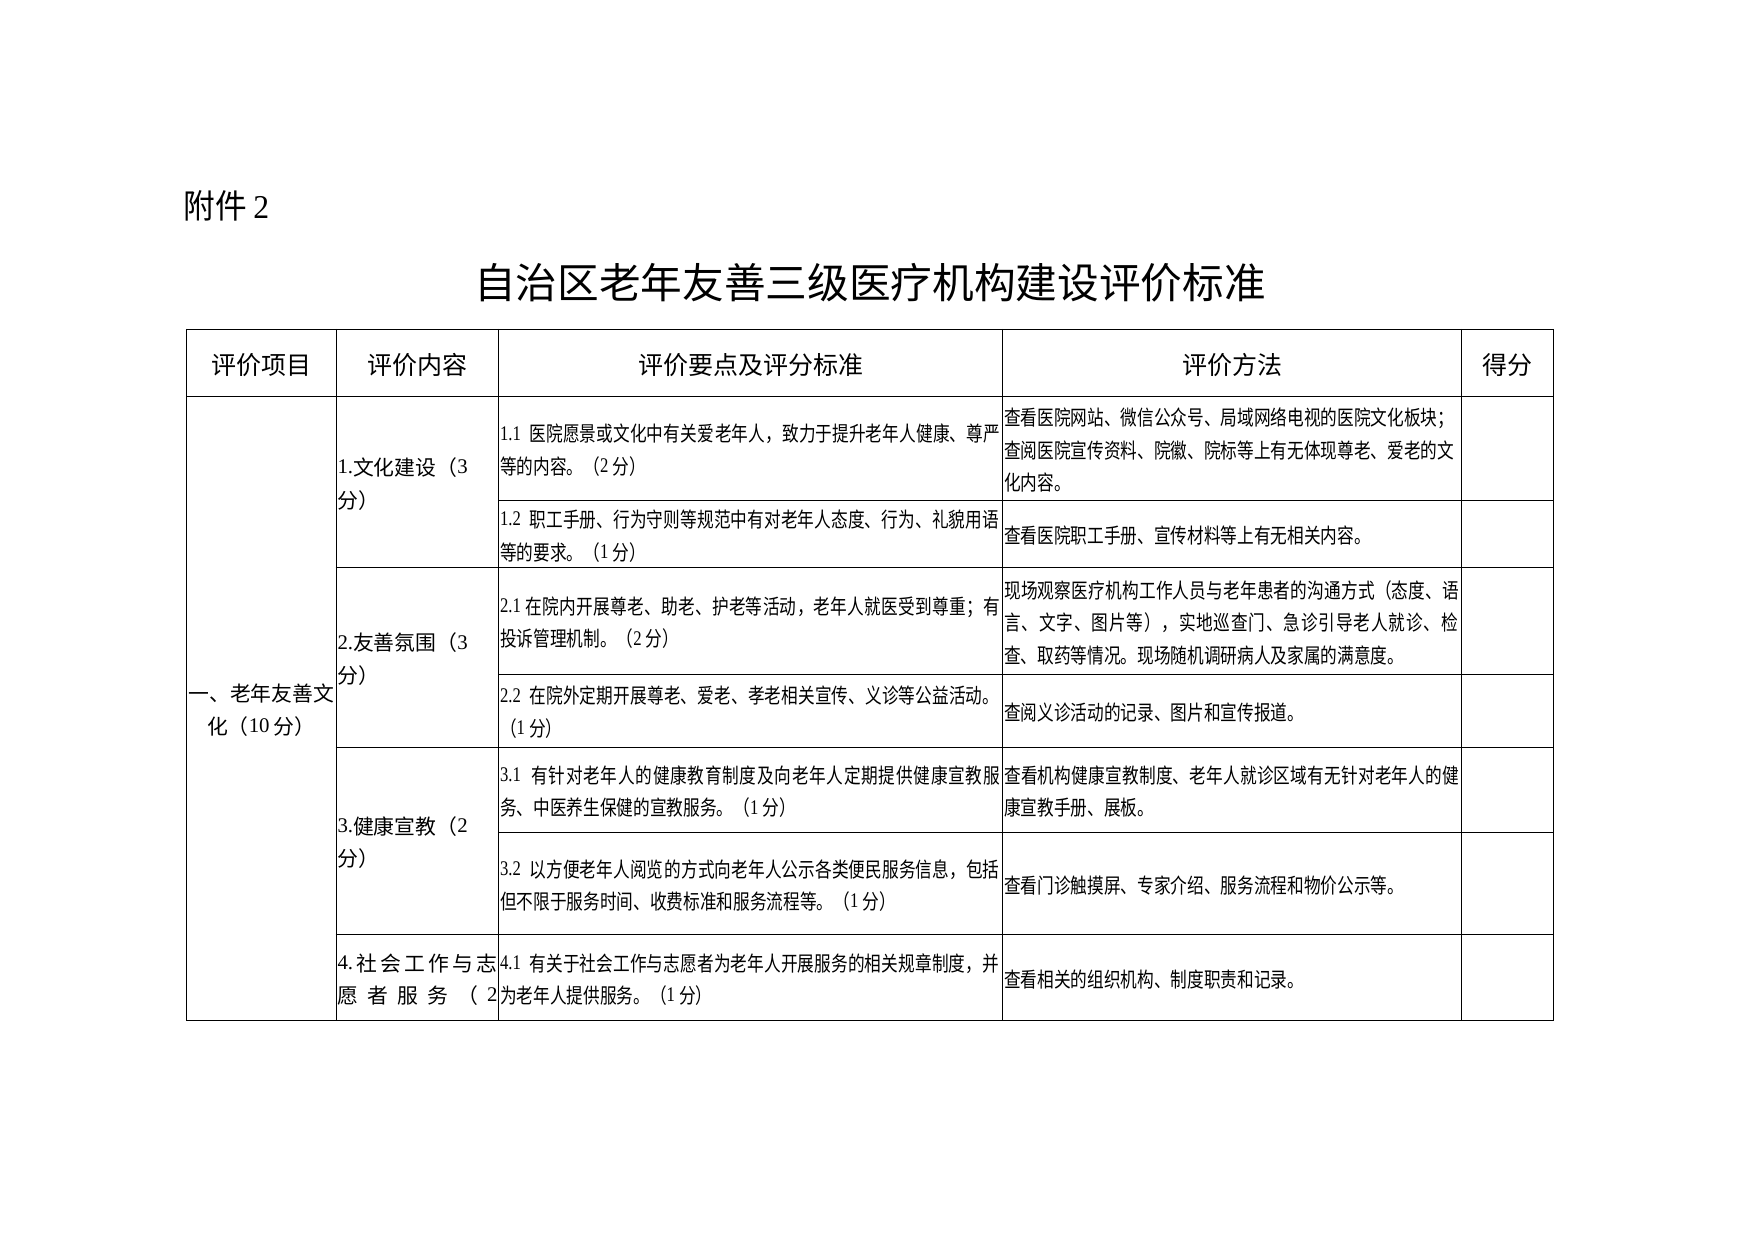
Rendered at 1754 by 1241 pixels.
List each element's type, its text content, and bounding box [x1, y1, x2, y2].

table_cell 2.2 在院外定期开展尊老、爱老、孝老相关宣传、义诊等公益活动。（1分） [499, 675, 1002, 747]
table_cell 1.2 职工手册、行为守则等规范中有对老年人态度、行为、礼貌用语等的要求。（1分） [499, 501, 1002, 567]
table_cell 查看相关的组织机构、制度职责和记录。 [1003, 935, 1461, 1020]
table_cell 查阅义诊活动的记录、图片和宣传报道。 [1003, 675, 1461, 747]
table_cell 评价方法 [1003, 330, 1461, 396]
table_cell 2.1 在院内开展尊老、助老、护老等活动，老年人就医受到尊重；有投诉管理机制。（2分） [499, 568, 1002, 673]
table_cell [1462, 397, 1553, 500]
table_cell [1462, 501, 1553, 567]
table_cell 得分 [1462, 330, 1553, 396]
table_cell [1462, 935, 1553, 1020]
table_cell [1462, 833, 1553, 934]
table_cell 3.1 有针对老年人的健康教育制度及向老年人定期提供健康宣教服务、中医养生保健的宣教服务。（1分） [499, 748, 1002, 832]
table_cell 1.1 医院愿景或文化中有关爱老年人，致力于提升老年人健康、尊严等的内容。（2分） [499, 397, 1002, 500]
table_cell 2.友善氛围（3分） [337, 568, 498, 747]
table_cell 1.文化建设（3分） [337, 397, 498, 567]
table_cell 评价要点及评分标准 [499, 330, 1002, 396]
table_cell 查看门诊触摸屏、专家介绍、服务流程和物价公示等。 [1003, 833, 1461, 934]
table_cell 查看机构健康宣教制度、老年人就诊区域有无针对老年人的健康宣教手册、展板。 [1003, 748, 1461, 832]
table_cell [1462, 675, 1553, 747]
table_cell 评价内容 [337, 330, 498, 396]
table_cell 4.1 有关于社会工作与志愿者为老年人开展服务的相关规章制度，并为老年人提供服务。（1分） [499, 935, 1002, 1020]
table_cell 一、老年友善文化（10分） [187, 397, 336, 1020]
table_header 自治区老年友善三级医疗机构建设评价标准 [186, 231, 1553, 329]
table_cell [1462, 748, 1553, 832]
table_cell 评价项目 [187, 330, 336, 396]
table_cell 查看医院职工手册、宣传材料等上有无相关内容。 [1003, 501, 1461, 567]
table_cell 3.健康宣教（2分） [337, 748, 498, 934]
table_cell 现场观察医疗机构工作人员与老年患者的沟通方式（态度、语言、文字、图片等），实地巡查门、急诊引导老人就诊、检查、取药等情况。现场随机调研病人及家属的满意度。 [1003, 568, 1461, 673]
table_cell [1462, 568, 1553, 673]
table_cell 4.社会工作与志愿者服务（2分） [337, 935, 498, 1020]
table_cell 查看医院网站、微信公众号、局域网络电视的医院文化板块；查阅医院宣传资料、院徽、院标等上有无体现尊老、爱老的文化内容。 [1003, 397, 1461, 500]
table_cell 3.2 以方便老年人阅览的方式向老年人公示各类便民服务信息，包括但不限于服务时间、收费标准和服务流程等。（1分） [499, 833, 1002, 934]
text 附件2 [183, 168, 1553, 231]
